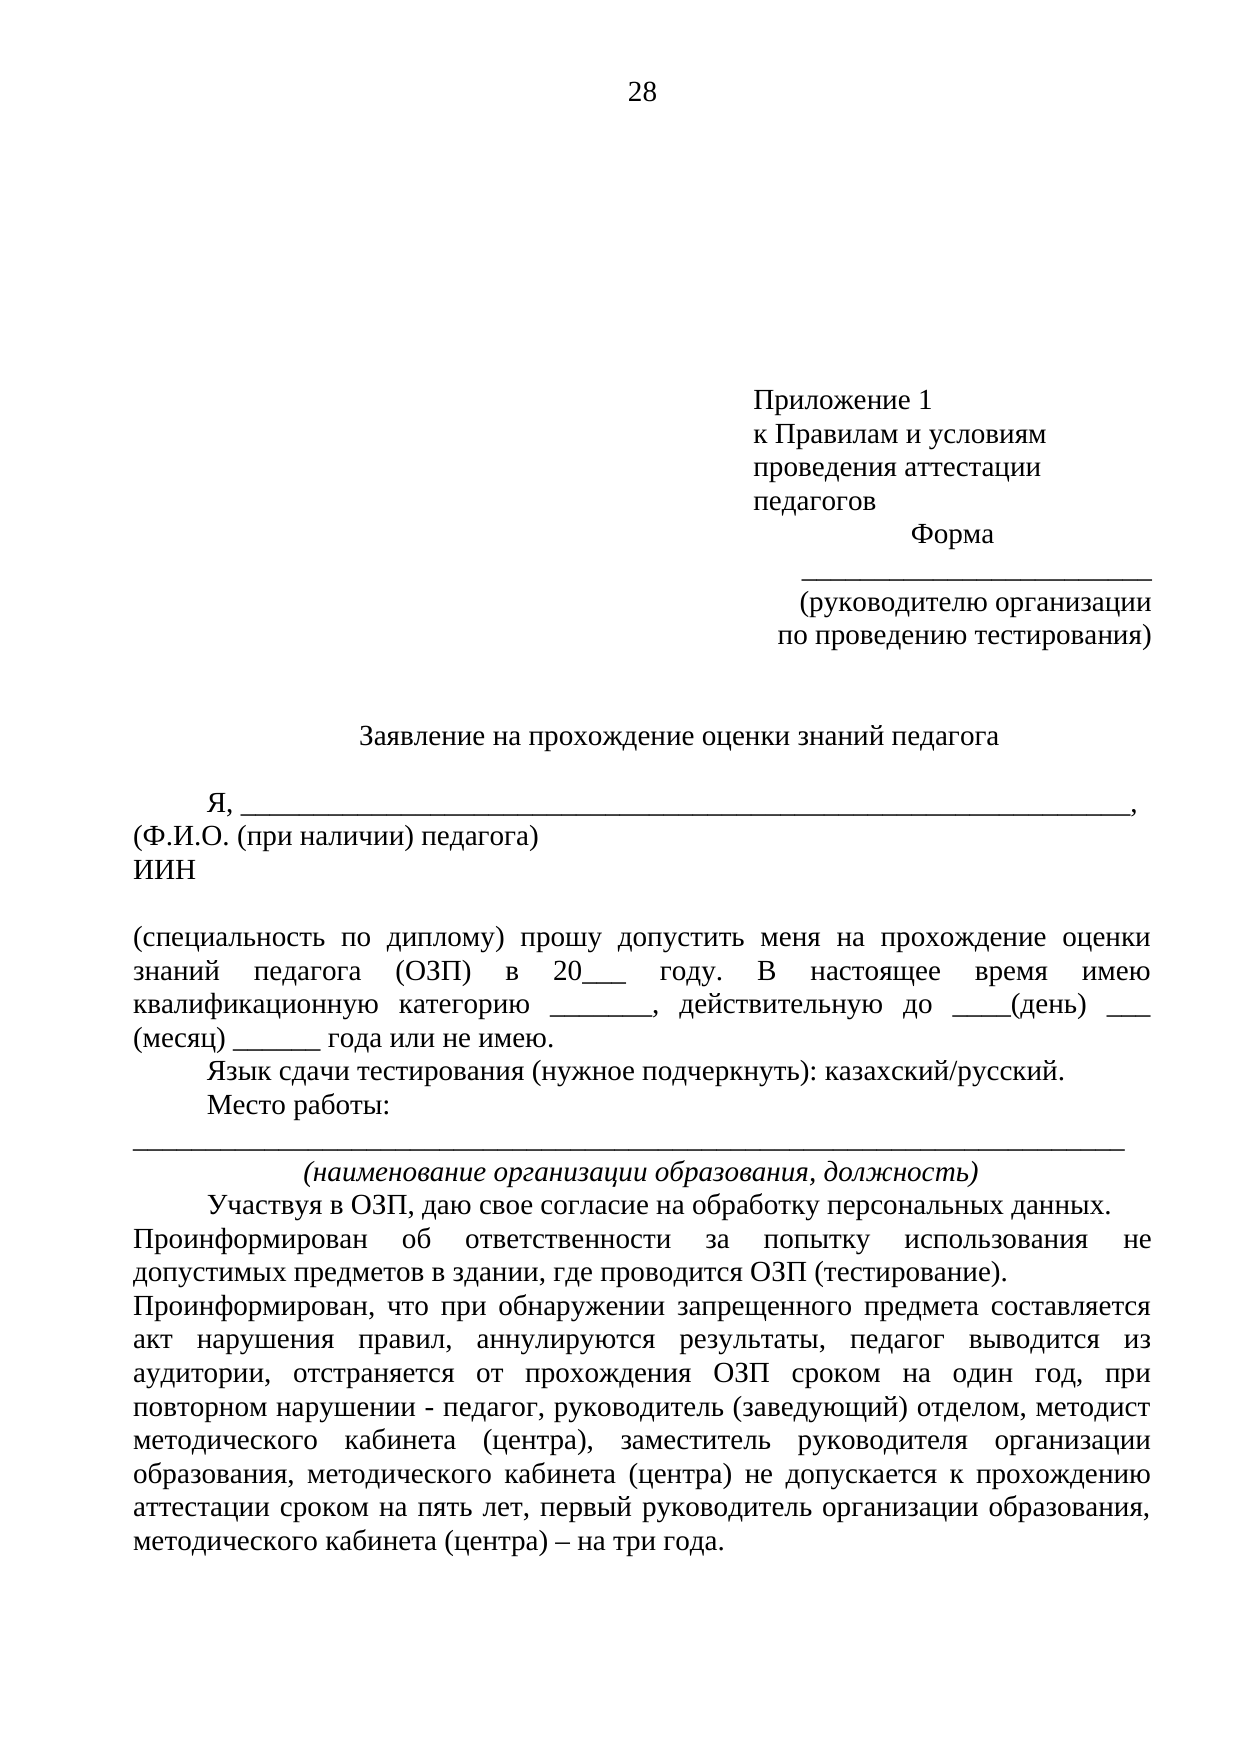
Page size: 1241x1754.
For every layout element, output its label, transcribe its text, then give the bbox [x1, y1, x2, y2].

text (Ф.И.О. (при наличии) педагога) [133, 818, 1152, 852]
text Я, _____________________________________________________________, [133, 785, 1152, 818]
text (специальность по диплому) прошу допустить меня на прохождение оценки знаний педагога (ОЗП) в 20___ году. В настоящее время имею квалификационную категорию _______, действительную до ____(день) ___ (месяц) ______ года или не имею. [133, 919, 1152, 1053]
text Форма [679, 517, 1152, 550]
text ________________________ [133, 550, 1152, 584]
text (наименование организации образования, должность) [133, 1154, 1152, 1187]
text Проинформирован, что при обнаружении запрещенного предмета составляется акт нарушения правил, аннулируются результаты, педагог выводится из аудитории, отстраняется от прохождения ОЗП сроком на один год, при повторном нарушении - педагог, руководитель (заведующий) отделом, методист методического кабинета (центра), заместитель руководителя организации образования, методического кабинета (центра) не допускается к прохождению аттестации сроком на пять лет, первый руководитель организации образования, методического кабинета (центра) – на три года. [133, 1288, 1152, 1556]
text проведения аттестации [679, 449, 1152, 483]
text Приложение 1 [679, 382, 1152, 416]
text Язык сдачи тестирования (нужное подчеркнуть): казахский/русский. [133, 1053, 1152, 1087]
text к Правилам и условиям [679, 416, 1152, 449]
text Участвуя в ОЗП, даю свое согласие на обработку персональных данных. [133, 1187, 1152, 1221]
text Место работы: ____________________________________________________________________ [133, 1087, 1152, 1154]
text педагогов [679, 483, 1152, 517]
text Проинформирован об ответственности за попытку использования не допустимых предметов в здании, где проводится ОЗП (тестирование). [133, 1221, 1152, 1288]
text Заявление на прохождение оценки знаний педагога [133, 718, 1152, 751]
text ИИН [133, 852, 1152, 886]
text (руководителю организации [133, 584, 1152, 617]
text по проведению тестирования) [133, 617, 1152, 651]
